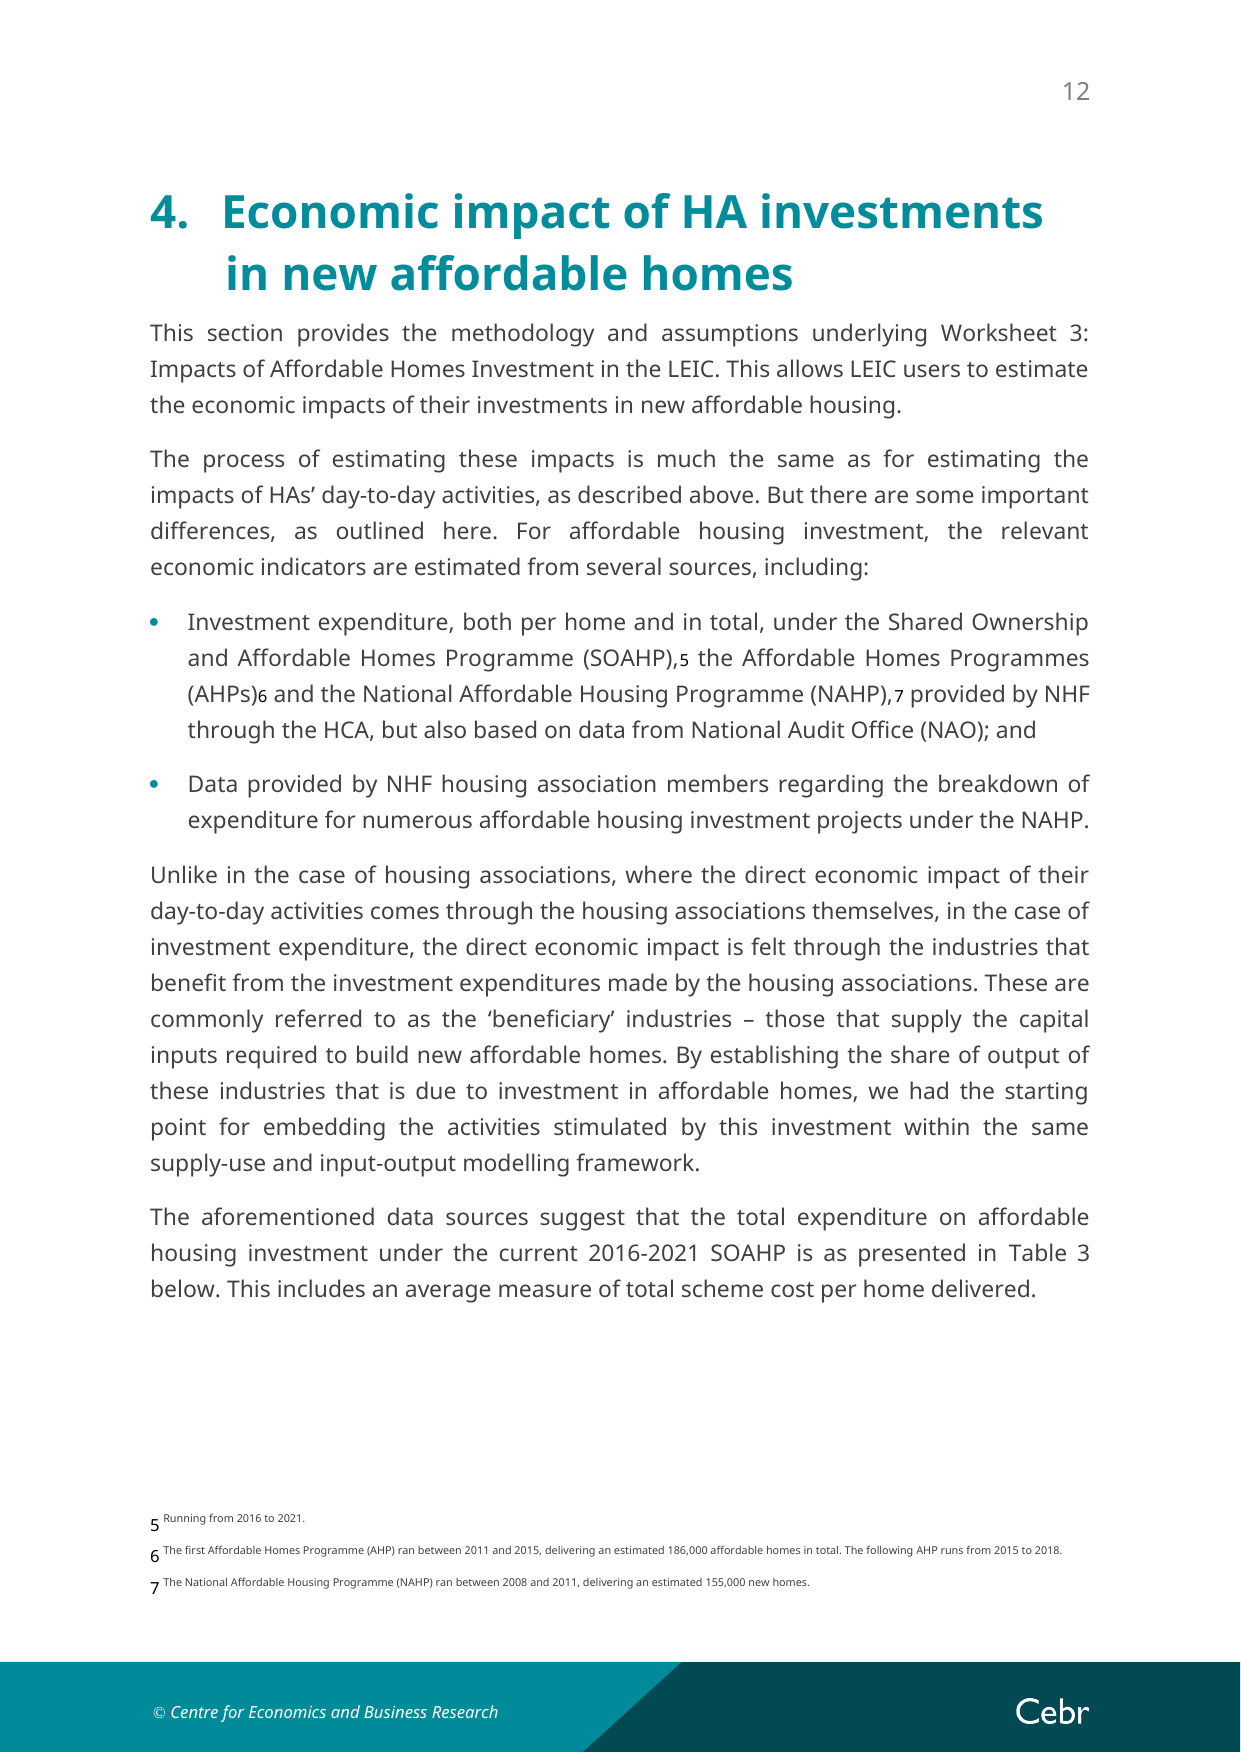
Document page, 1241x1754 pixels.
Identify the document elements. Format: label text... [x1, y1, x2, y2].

text Unlike in the case of housing associations, where the direct economic impact of their day-to-day activities comes through the housing associations themselves, in the case of investment expenditure, the direct economic impact is felt through the industries that benefit from the investment expenditures made by the housing associations. These are commonly referred to as the ‘beneficiary’ industries – those that supply the capital inputs required to build new affordable homes. By establishing the share of output of these industries that is due to investment in affordable homes, we had the starting point for embedding the activities stimulated by this investment within the same supply-use and input-output modelling framework. [150, 859, 1090, 1178]
picture [0, 1661, 1241, 1752]
text This section provides the methodology and assumptions underlying Worksheet 3: Impacts of Affordable Homes Investment in the LEIC. This allows LEIC users to estimate the economic impacts of their investments in new affordable housing. [150, 317, 1090, 420]
text The aforementioned data sources suggest that the total expenditure on affordable housing investment under the current 2016-2021 SOAHP is as presented in Table 3 below. This includes an average measure of total scheme cost per home delivered. [150, 1201, 1090, 1304]
list Investment expenditure, both per home and in total, under the Shared Ownership and Affordable Homes Programme (SOAHP), the Affordable Homes Programmes (AHPs) and the National Affordable Housing Programme (NAHP), provided by NHF through the HCA, but also based on data from National Audit Office (NAO); and [150, 606, 1090, 745]
text The process of estimating these impacts is much the same as for estimating the impacts of HAs’ day-to-day activities, as described above. But there are some important differences, as outlined here. For affordable housing investment, the relevant economic indicators are estimated from several sources, including: [150, 443, 1090, 582]
subtitle Economic impact of HA investments in new affordable homes [150, 179, 1090, 304]
list Data provided by NHF housing association members regarding the breakdown of expenditure for numerous affordable housing investment projects under the NAHP. [150, 768, 1090, 836]
